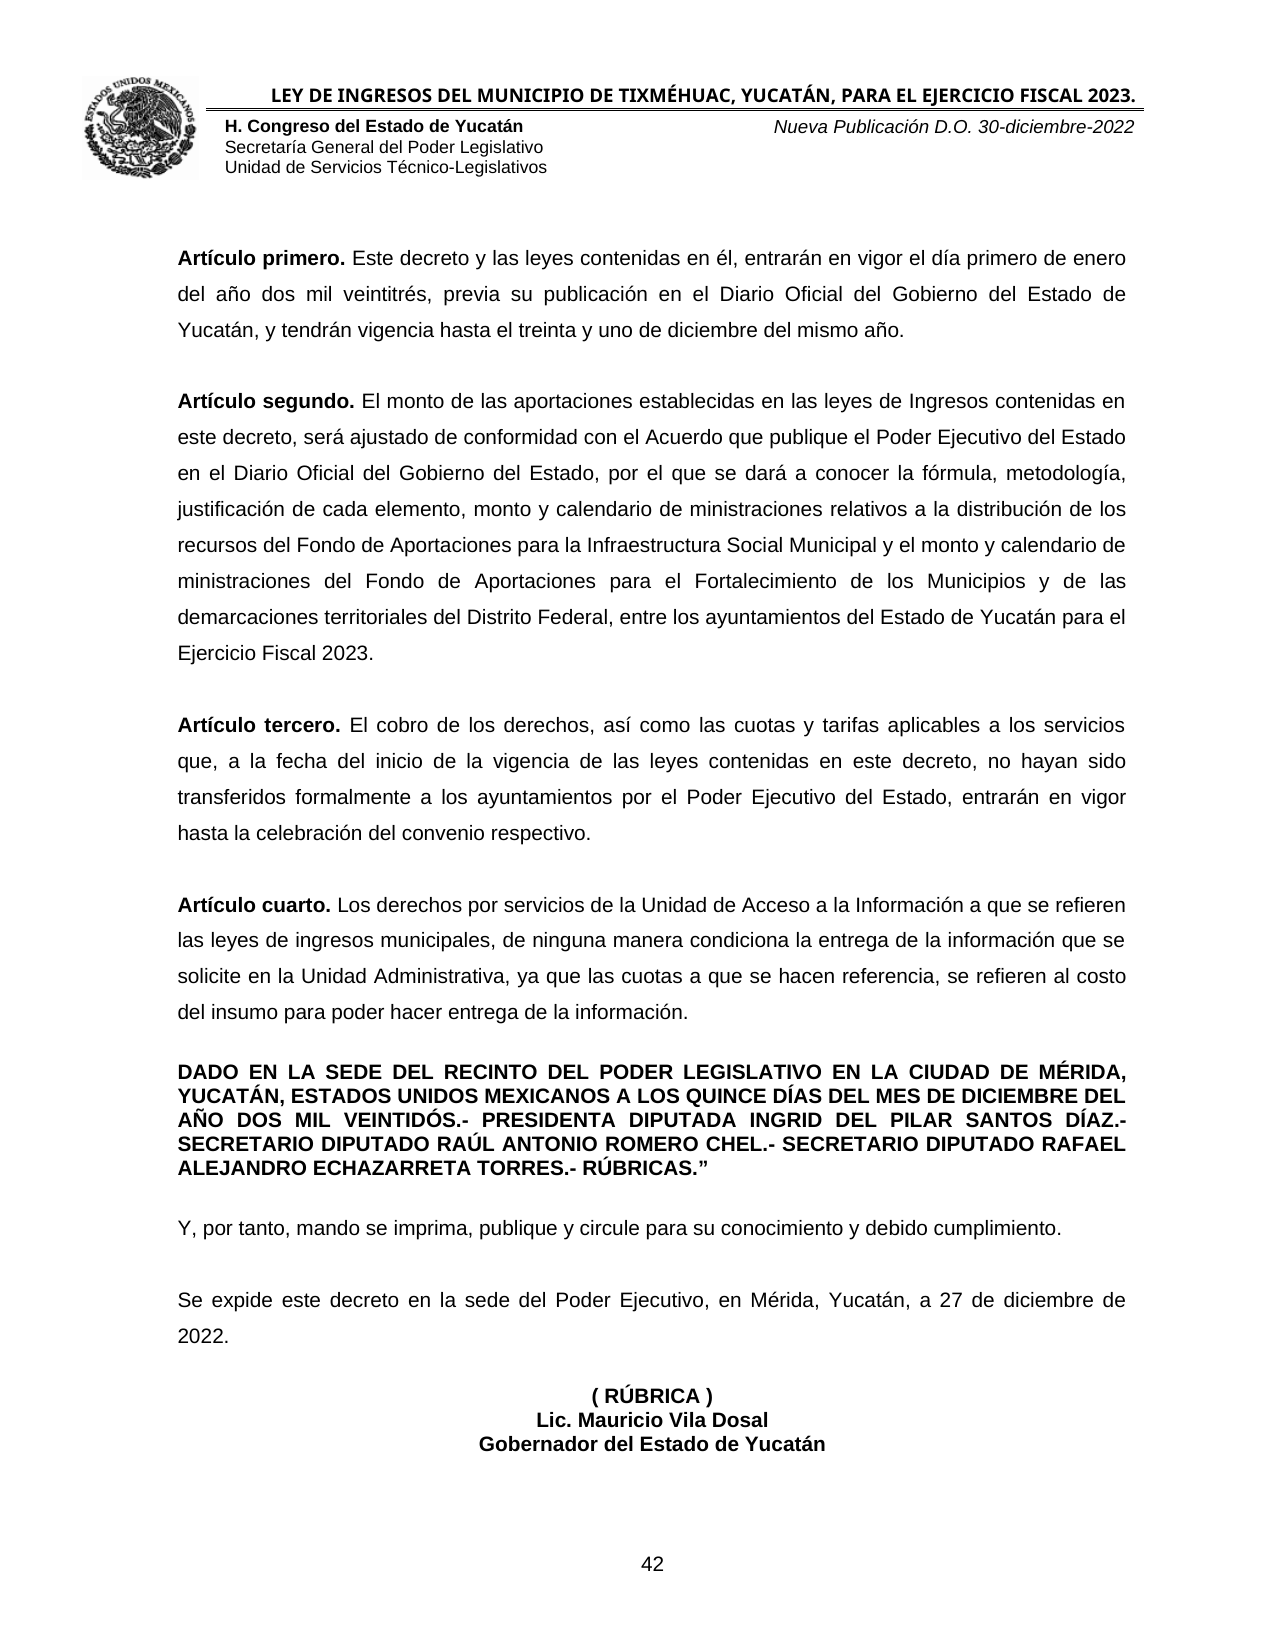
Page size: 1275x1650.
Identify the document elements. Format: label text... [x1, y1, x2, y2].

text Artículo primero. Este decreto y las leyes contenidas en él, entrarán en vigor el día primero de enero del año dos mil veintitrés, previa su publicación en el Diario Oficial del Gobierno del Estado de Yucatán, y tendrán vigencia hasta el treinta y uno de diciembre del mismo año. [177, 246, 1127, 341]
text Gobernador del Estado de Yucatán [177, 1431, 1127, 1455]
text Se expide este decreto en la sede del Poder Ejecutivo, en Mérida, Yucatán, a 27 de diciembre de 2022. [177, 1288, 1127, 1348]
text DADO EN LA SEDE DEL RECINTO DEL PODER LEGISLATIVO EN LA CIUDAD DE MÉRIDA, YUCATÁN, ESTADOS UNIDOS MEXICANOS A LOS QUINCE DÍAS DEL MES DE DICIEMBRE DEL AÑO DOS MIL VEINTIDÓS.- PRESIDENTA DIPUTADA INGRID DEL PILAR SANTOS DÍAZ.- SECRETARIO DIPUTADO RAÚL ANTONIO ROMERO CHEL.- SECRETARIO DIPUTADO RAFAEL ALEJANDRO ECHAZARRETA TORRES.- RÚBRICAS.” [177, 1060, 1127, 1180]
text Y, por tanto, mando se imprima, publique y circule para su conocimiento y debido cumplimiento. [177, 1216, 1127, 1240]
text ( RÚBRICA ) [177, 1383, 1127, 1407]
text Artículo cuarto. Los derechos por servicios de la Unidad de Acceso a la Información a que se refieren las leyes de ingresos municipales, de ninguna manera condiciona la entrega de la información que se solicite en la Unidad Administrativa, ya que las cuotas a que se hacen referencia, se refieren al costo del insumo para poder hacer entrega de la información. [177, 892, 1127, 1024]
text Artículo segundo. El monto de las aportaciones establecidas en las leyes de Ingresos contenidas en este decreto, será ajustado de conformidad con el Acuerdo que publique el Poder Ejecutivo del Estado en el Diario Oficial del Gobierno del Estado, por el que se dará a conocer la fórmula, metodología, justificación de cada elemento, monto y calendario de ministraciones relativos a la distribución de los recursos del Fondo de Aportaciones para la Infraestructura Social Municipal y el monto y calendario de ministraciones del Fondo de Aportaciones para el Fortalecimiento de los Municipios y de las demarcaciones territoriales del Distrito Federal, entre los ayuntamientos del Estado de Yucatán para el Ejercicio Fiscal 2023. [177, 389, 1127, 665]
text Artículo tercero. El cobro de los derechos, así como las cuotas y tarifas aplicables a los servicios que, a la fecha del inicio de la vigencia de las leyes contenidas en este decreto, no hayan sido transferidos formalmente a los ayuntamientos por el Poder Ejecutivo del Estado, entrarán en vigor hasta la celebración del convenio respectivo. [177, 713, 1127, 844]
text Lic. Mauricio Vila Dosal [177, 1407, 1127, 1431]
